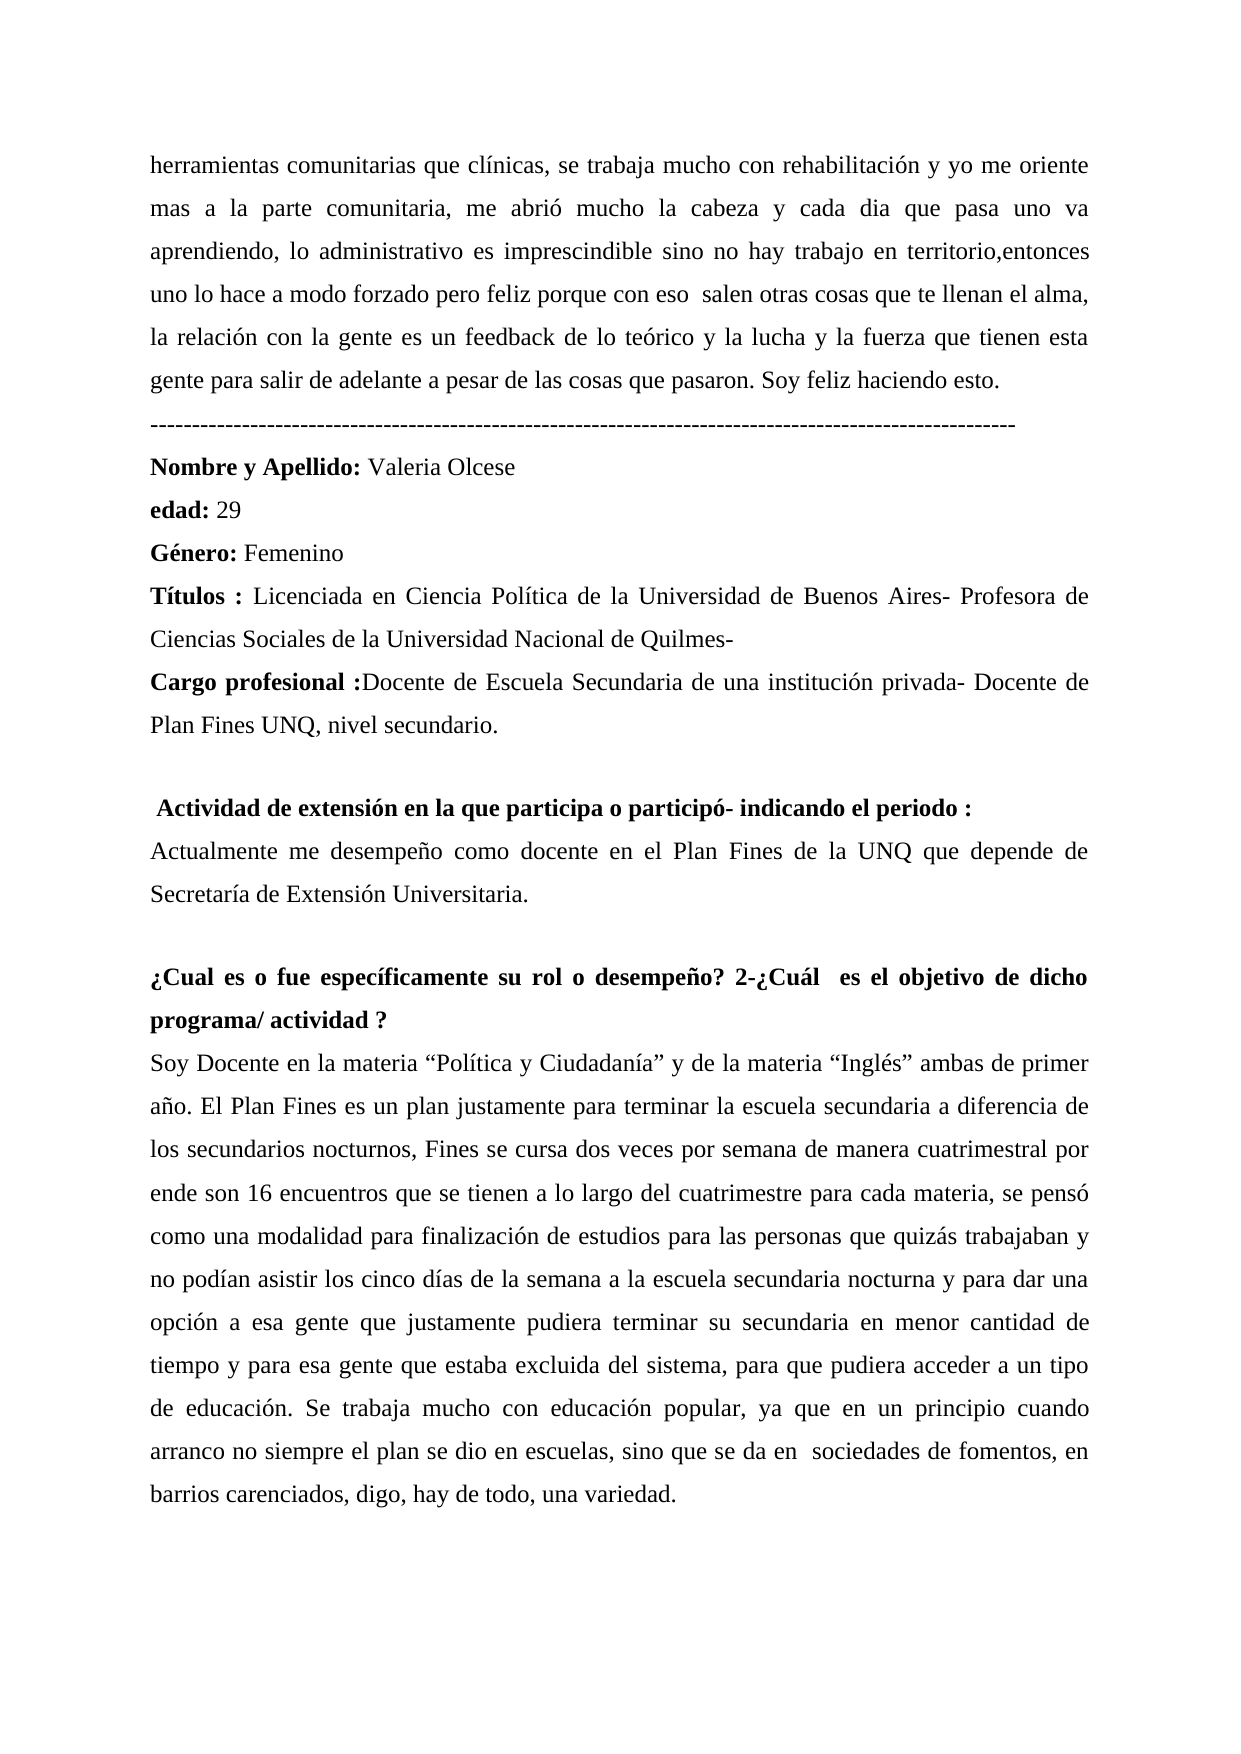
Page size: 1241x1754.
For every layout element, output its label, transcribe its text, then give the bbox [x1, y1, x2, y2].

text Actualmente me desempeño como docente en el Plan Fines de la UNQ que depende de Secretaría de Extensión Universitaria. [150, 836, 1090, 908]
text Nombre y Apellido: Valeria Olcese [150, 452, 1090, 481]
text Actividad de extensión en la que participa o participó- indicando el periodo : [150, 793, 1090, 822]
text Cargo profesional :Docente de Escuela Secundaria de una institución privada- Docente de Plan Fines UNQ, nivel secundario. [150, 667, 1090, 739]
text edad: 29 [150, 495, 1090, 524]
text Soy Docente en la materia “Política y Ciudadanía” y de la materia “Inglés” ambas de primer año. El Plan Fines es un plan justamente para terminar la escuela secundaria a diferencia de los secundarios nocturnos, Fines se cursa dos veces por semana de manera cuatrimestral por ende son 16 encuentros que se tienen a lo largo del cuatrimestre para cada materia, se pensó como una modalidad para finalización de estudios para las personas que quizás trabajaban y no podían asistir los cinco días de la semana a la escuela secundaria nocturna y para dar una opción a esa gente que justamente pudiera terminar su secundaria en menor cantidad de tiempo y para esa gente que estaba excluida del sistema, para que pudiera acceder a un tipo de educación. Se trabaja mucho con educación popular, ya que en un principio cuando arranco no siempre el plan se dio en escuelas, sino que se da en sociedades de fomentos, en barrios carenciados, digo, hay de todo, una variedad. [150, 1048, 1090, 1508]
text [150, 150, 1090, 394]
text Género: Femenino [150, 538, 1090, 567]
text Títulos : Licenciada en Ciencia Política de la Universidad de Buenos Aires- Profesora de Ciencias Sociales de la Universidad Nacional de Quilmes- [150, 581, 1090, 653]
text ¿Cual es o fue específicamente su rol o desempeño? 2-¿Cuál es el objetivo de dicho programa/ actividad ? [150, 962, 1090, 1034]
text -------------------------------------------------------------------------------------------------------- [150, 409, 1090, 437]
